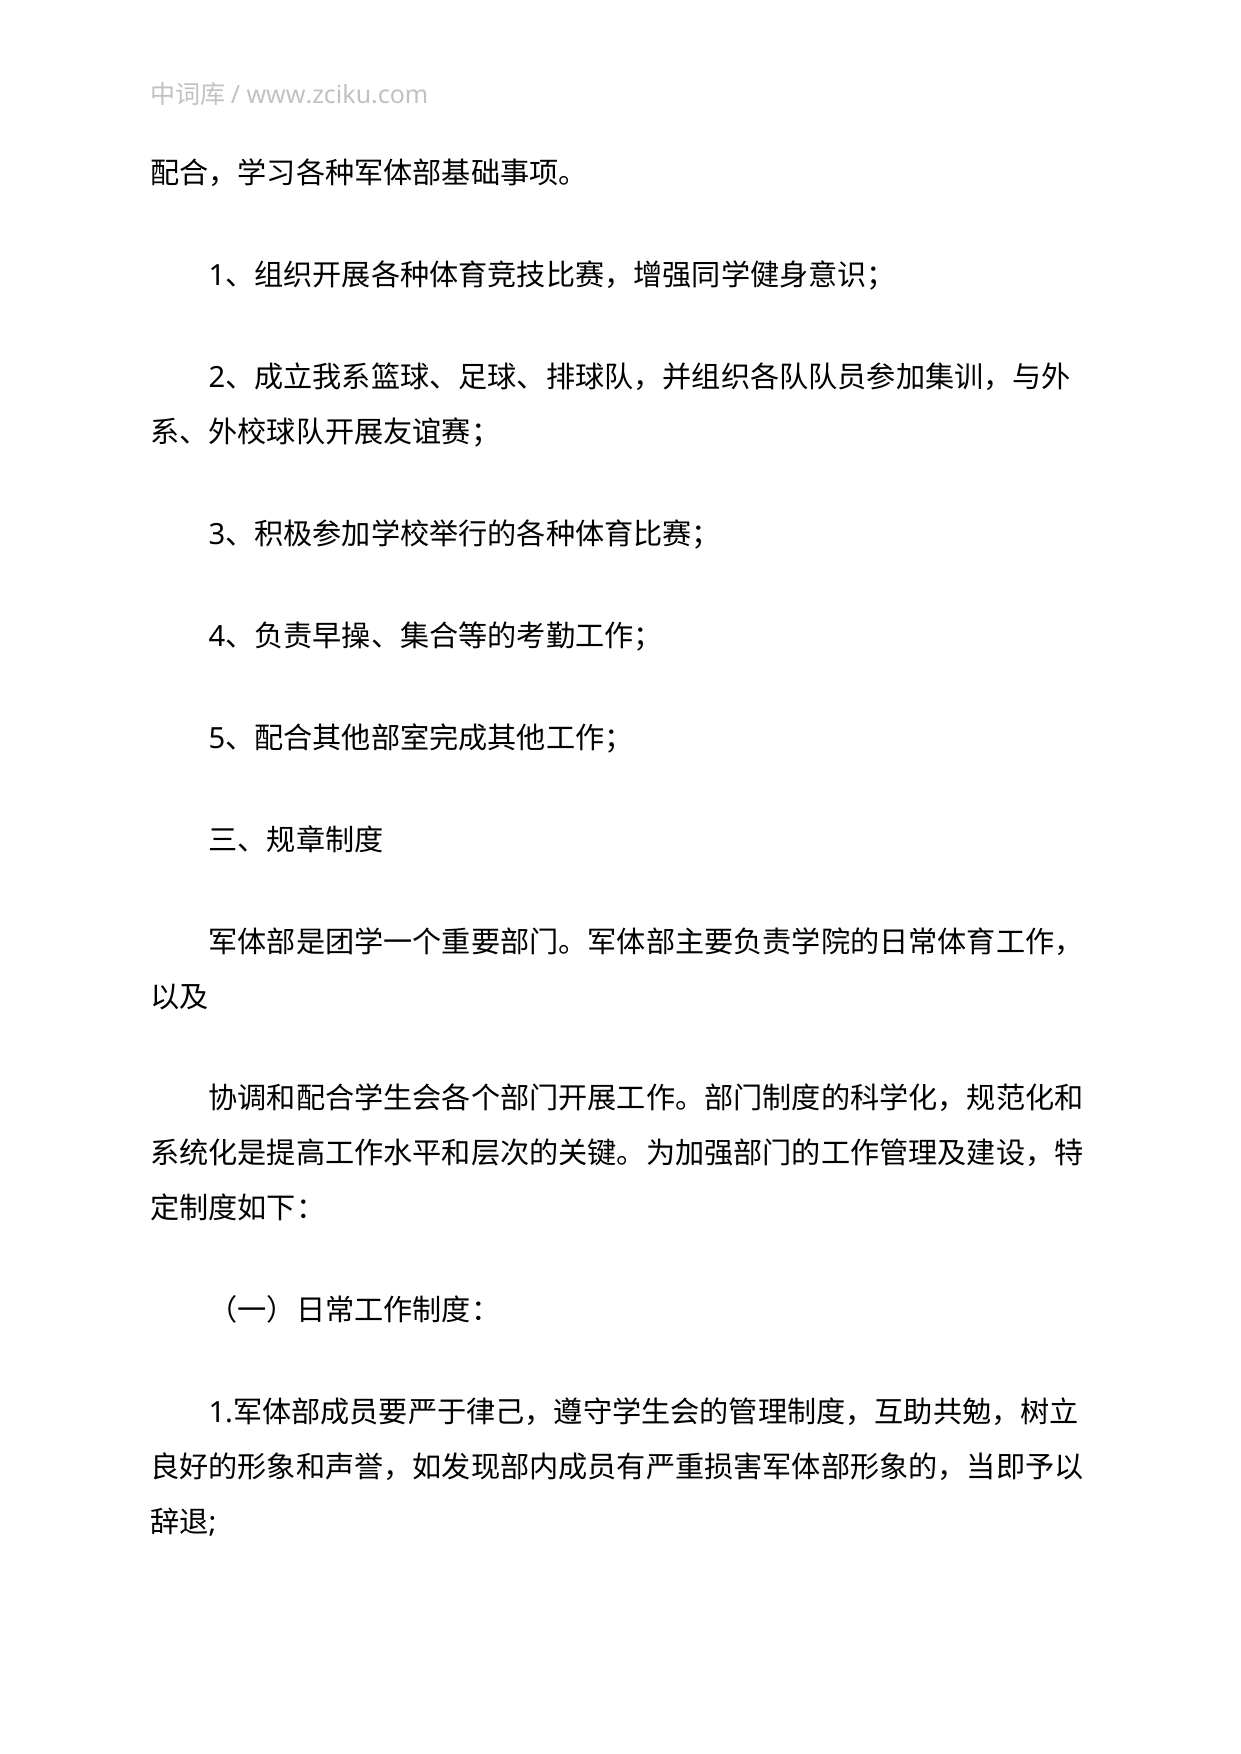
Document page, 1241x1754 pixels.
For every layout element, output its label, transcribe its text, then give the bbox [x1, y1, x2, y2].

text 5、配合其他部室完成其他工作； [150, 714, 1090, 757]
text 三、规章制度 [150, 816, 1090, 859]
text 军体部是团学一个重要部门。军体部主要负责学院的日常体育工作，以及 [150, 918, 1090, 1015]
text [150, 150, 1090, 192]
text 1、组织开展各种体育竞技比赛，增强同学健身意识； [150, 252, 1090, 294]
text （一）日常工作制度： [150, 1286, 1090, 1329]
text 3、积极参加学校举行的各种体育比赛； [150, 511, 1090, 553]
text 4、负责早操、集合等的考勤工作； [150, 612, 1090, 655]
text 1.军体部成员要严于律己，遵守学生会的管理制度，互助共勉，树立良好的形象和声誉，如发现部内成员有严重损害军体部形象的，当即予以辞退; [150, 1388, 1090, 1541]
text 2、成立我系篮球、足球、排球队，并组织各队队员参加集训，与外系、外校球队开展友谊赛； [150, 354, 1090, 451]
text 协调和配合学生会各个部门开展工作。部门制度的科学化，规范化和系统化是提高工作水平和层次的关键。为加强部门的工作管理及建设，特定制度如下： [150, 1075, 1090, 1227]
